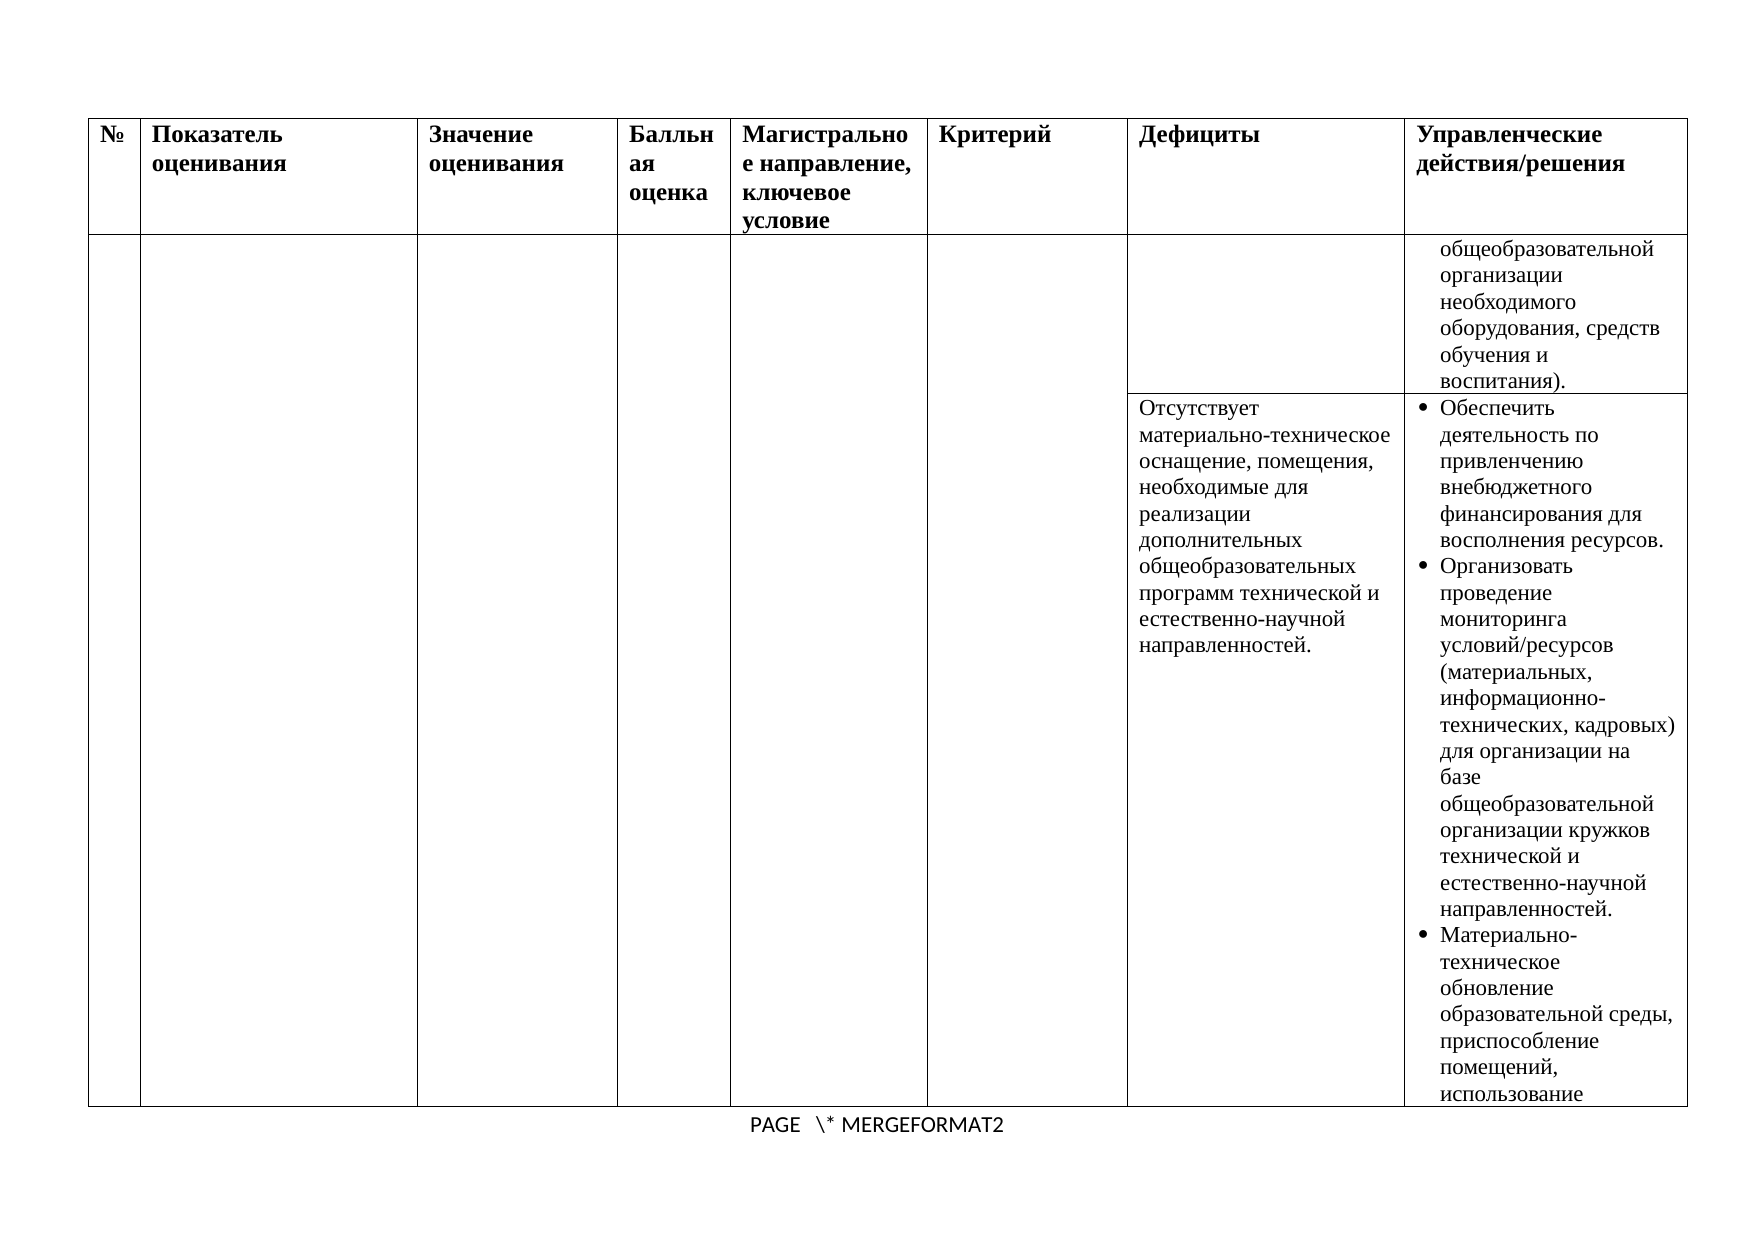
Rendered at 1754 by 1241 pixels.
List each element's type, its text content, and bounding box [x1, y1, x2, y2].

table_header Управленческие действия/решения [1405, 119, 1687, 234]
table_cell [1128, 235, 1404, 393]
table_header № [89, 119, 140, 234]
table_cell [1128, 394, 1404, 1106]
table_header Значение оценивания [418, 119, 617, 234]
table_header Показатель оценивания [141, 119, 417, 234]
table_header Критерий [928, 119, 1127, 234]
table_header Балльная оценка [618, 119, 730, 234]
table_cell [1405, 235, 1687, 393]
table_header Магистральное направление, ключевое условие [731, 119, 927, 234]
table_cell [1405, 394, 1687, 1106]
table_header Дефициты [1128, 119, 1404, 234]
